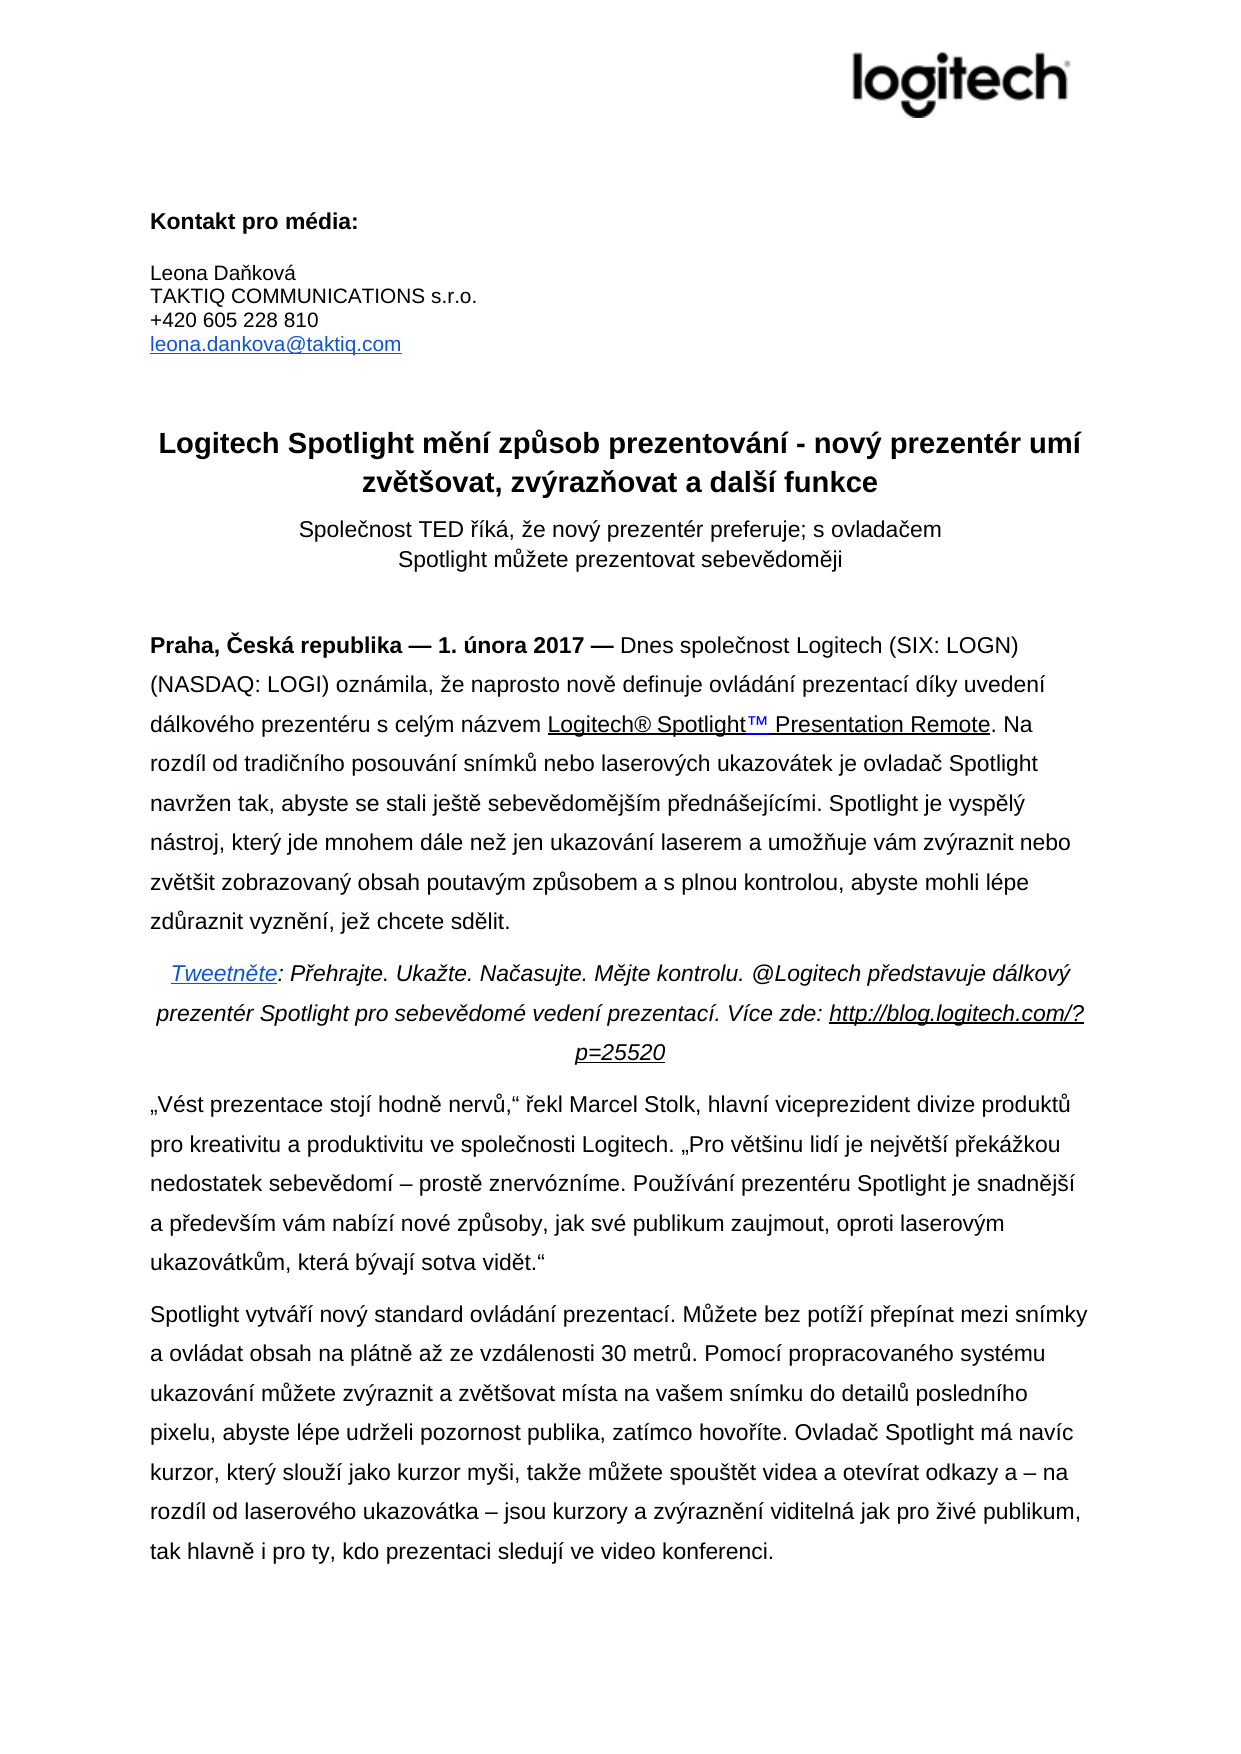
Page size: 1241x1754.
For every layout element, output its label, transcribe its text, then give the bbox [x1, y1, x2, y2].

text „Vést prezentace stojí hodně nervů,“ řekl Marcel Stolk, hlavní viceprezident divize produktů pro kreativitu a produktivitu ve společnosti Logitech. „Pro většinu lidí je největší překážkou nedostatek sebevědomí – prostě znervózníme. Používání prezentéru Spotlight je snadnější a především vám nabízí nové způsoby, jak své publikum zaujmout, oproti laserovým ukazovátkům, která bývají sotva vidět.“ [150, 1091, 1090, 1275]
text leona.dankova@taktiq.com [150, 332, 1090, 356]
text Spotlight vytváří nový standard ovládání prezentací. Můžete bez potíží přepínat mezi snímky a ovládat obsah na plátně až ze vzdálenosti 30 metrů. Pomocí propracovaného systému ukazování můžete zvýraznit a zvětšovat místa na vašem snímku do detailů posledního pixelu, abyste lépe udrželi pozornost publika, zatímco hovoříte. Ovladač Spotlight má navíc kurzor, který slouží jako kurzor myši, takže můžete spouštět videa a otevírat odkazy a – na rozdíl od laserového ukazovátka – jsou kurzory a zvýraznění viditelná jak pro živé publikum, tak hlavně i pro ty, kdo prezentaci sledují ve video konferenci. [150, 1301, 1090, 1564]
text TAKTIQ COMMUNICATIONS s.r.o. [150, 284, 1090, 308]
text Leona Daňková [150, 260, 1090, 284]
text +420 605 228 810 [150, 308, 1090, 332]
text Společnost TED říká, že nový prezentér preferuje; s ovladačem Spotlight můžete prezentovat sebevědoměji [150, 516, 1090, 573]
picture [776, 42, 1139, 118]
text Praha, Česká republika — 1. února 2017 — Dnes společnost Logitech (SIX: LOGN) (NASDAQ: LOGI) oznámila, že naprosto nově definuje ovládání prezentací díky uvedení dálkového prezentéru s celým názvem Logitech® Spotlight™ Presentation Remote. Na rozdíl od tradičního posouvání snímků nebo laserových ukazovátek je ovladač Spotlight navržen tak, abyste se stali ještě sebevědomějším přednášejícími. Spotlight je vyspělý nástroj, který jde mnohem dále než jen ukazování laserem a umožňuje vám zvýraznit nebo zvětšit zobrazovaný obsah poutavým způsobem a s plnou kontrolou, abyste mohli lépe zdůraznit vyznění, jež chcete sdělit. [150, 632, 1090, 934]
text Tweetněte: Přehrajte. Ukažte. Načasujte. Mějte kontrolu. @Logitech představuje dálkový prezentér Spotlight pro sebevědomé vedení prezentací. Více zde: http://blog.logitech.com/?p=25520 [150, 960, 1090, 1065]
text Kontakt pro média: [150, 208, 1090, 234]
text Logitech Spotlight mění způsob prezentování - nový prezentér umí zvětšovat, zvýrazňovat a další funkce [150, 426, 1090, 498]
